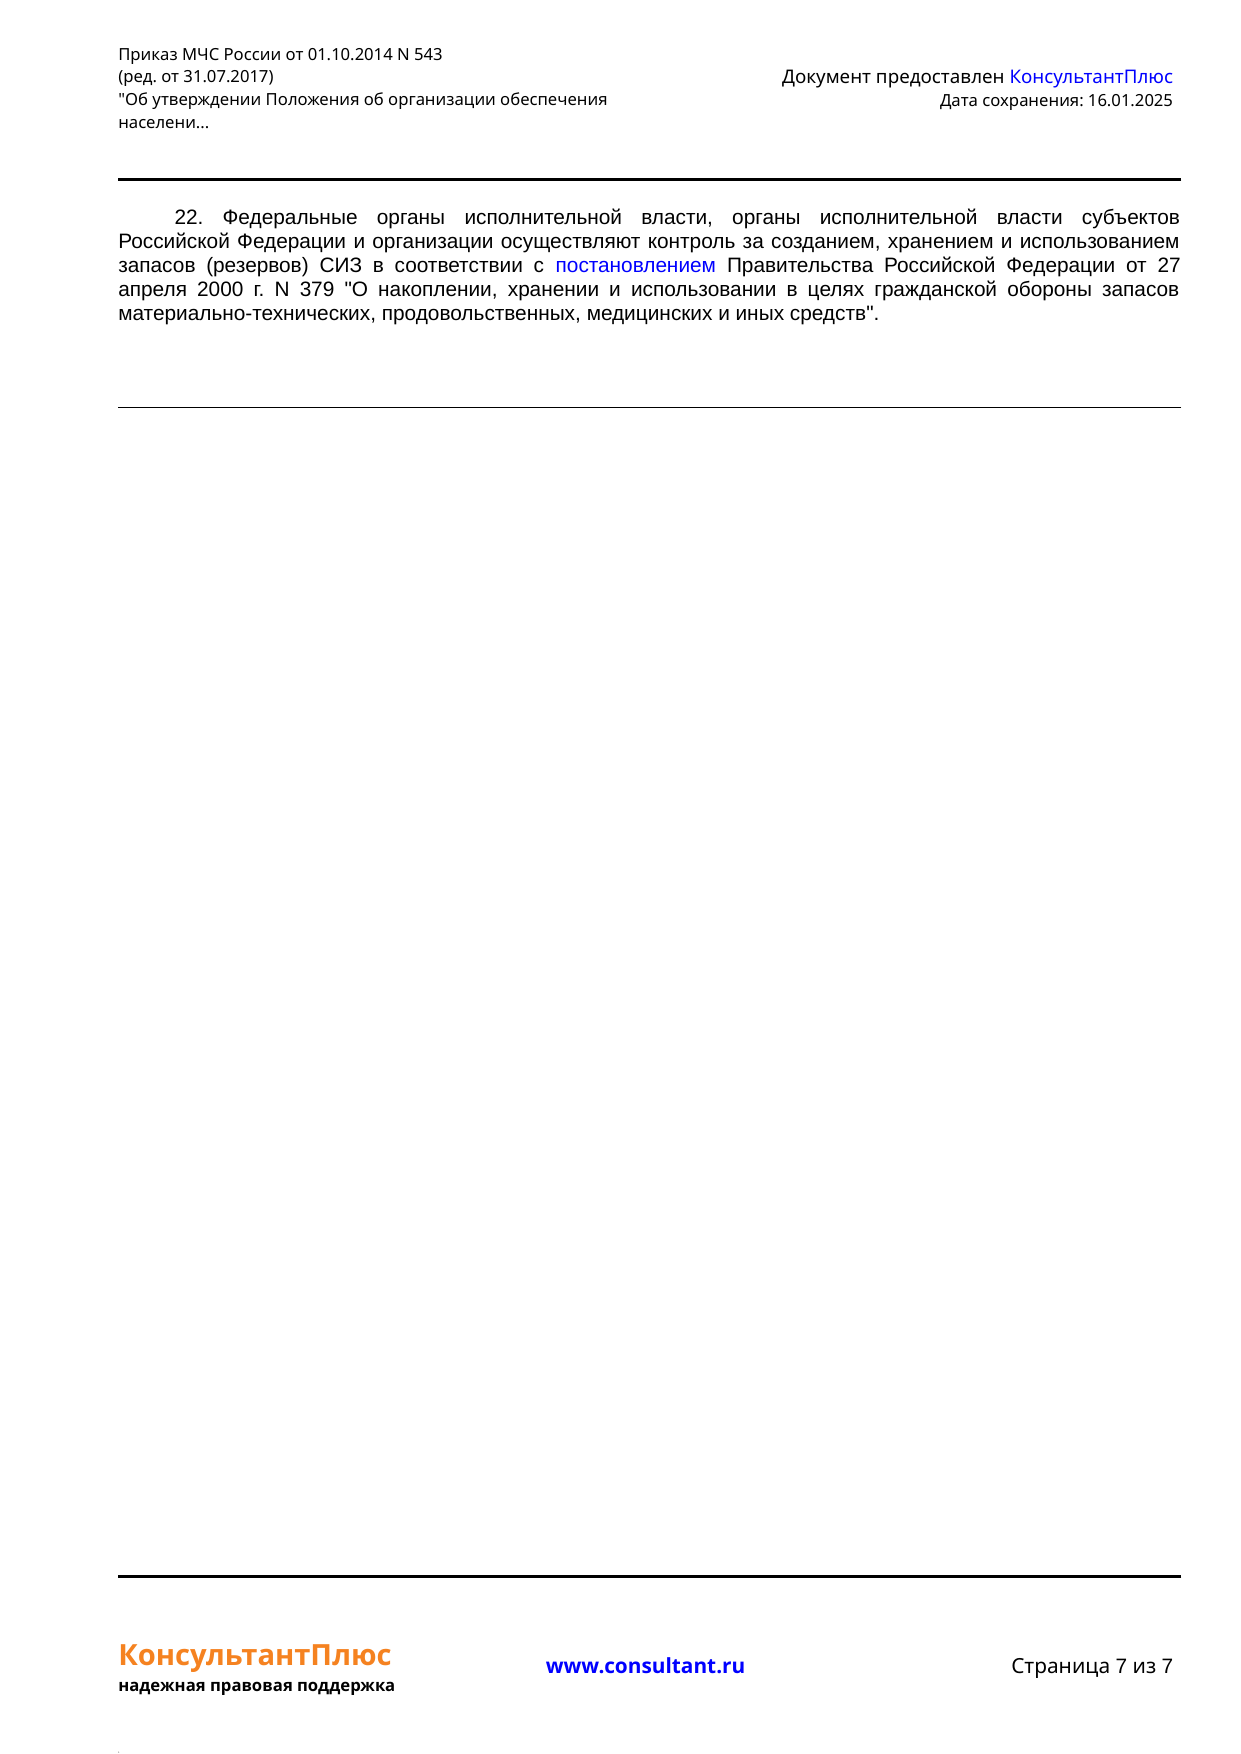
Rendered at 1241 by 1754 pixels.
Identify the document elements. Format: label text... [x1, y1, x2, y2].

text 22. Федеральные органы исполнительной власти, органы исполнительной власти субъектов Российской Федерации и организации осуществляют контроль за созданием, хранением и использованием запасов (резервов) СИЗ в соответствии с постановлением Правительства Российской Федерации от 27 апреля 2000 г. N 379 "О накоплении, хранении и использовании в целях гражданской обороны запасов материально-технических, продовольственных, медицинских и иных средств". [118, 205, 1181, 324]
